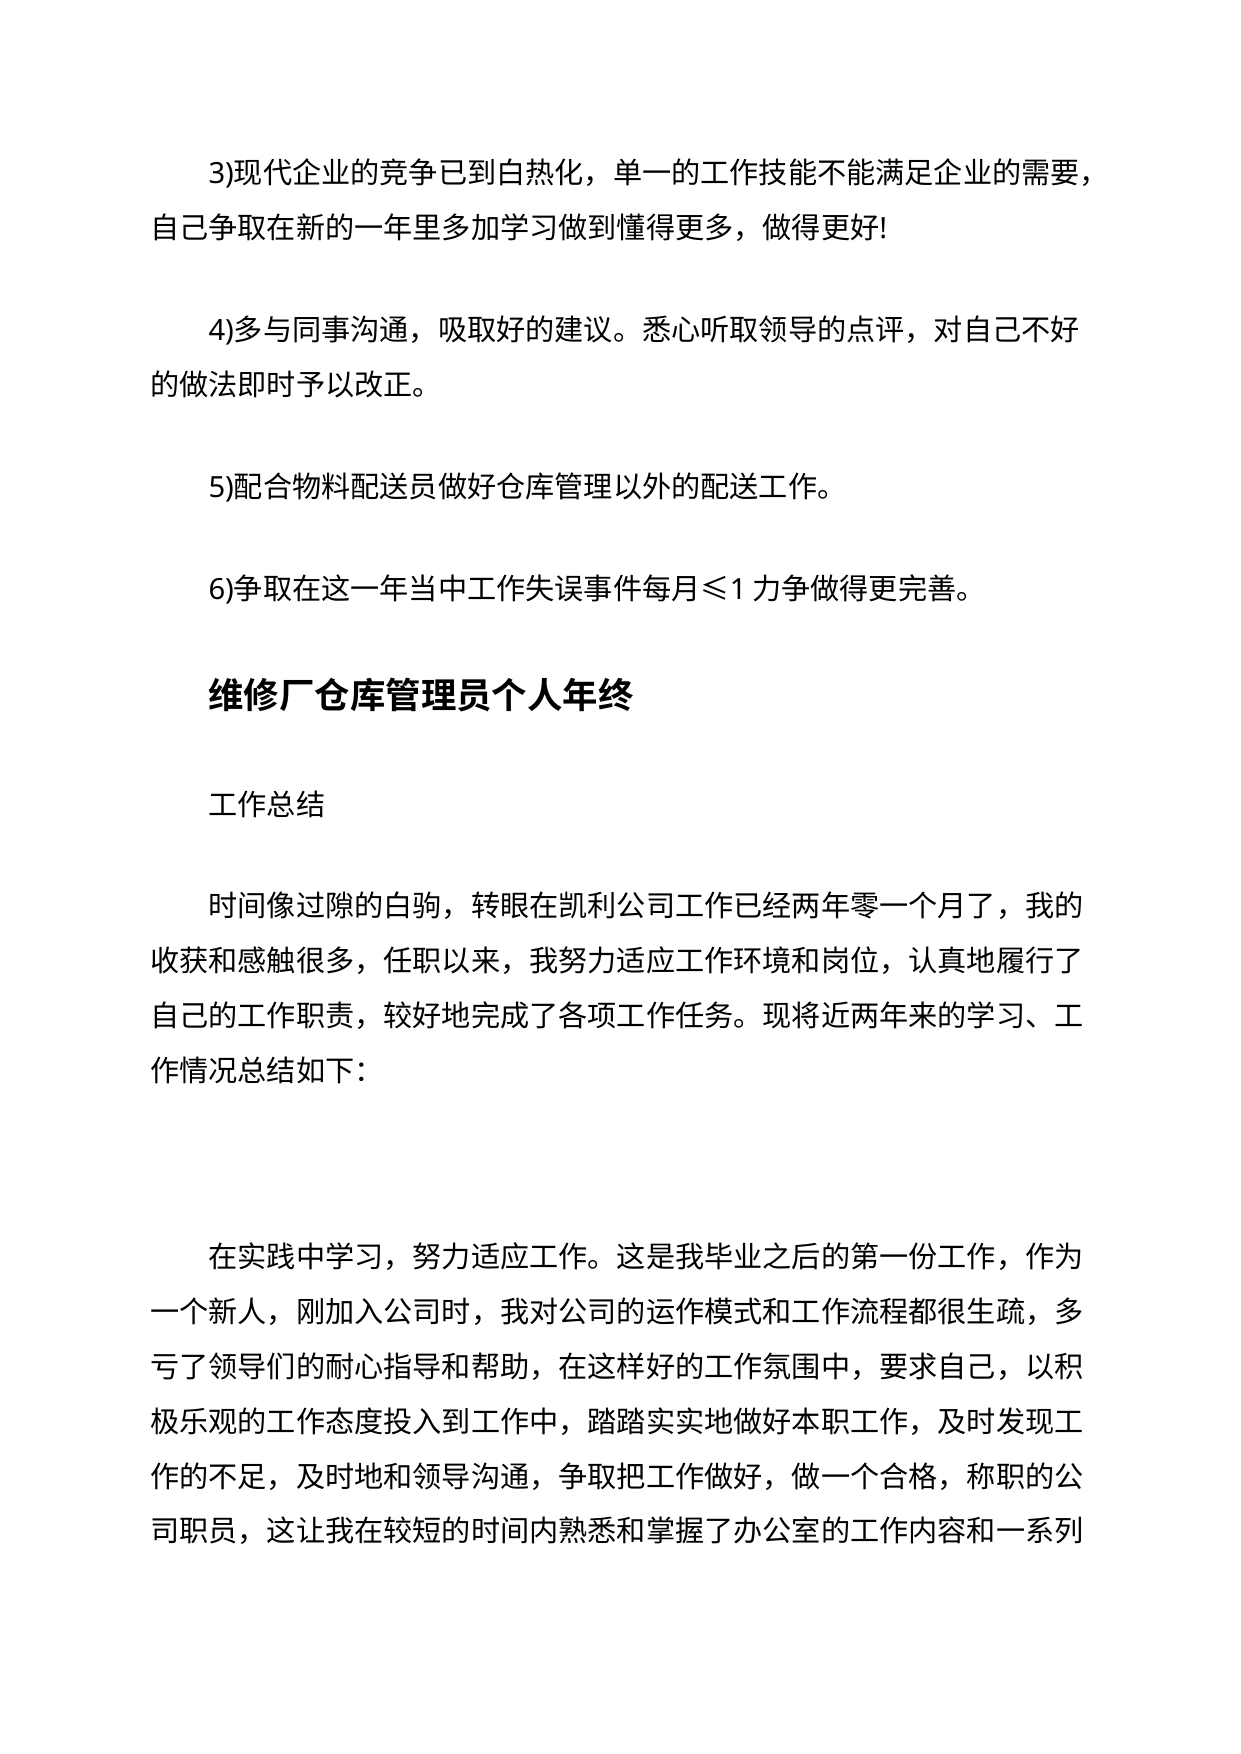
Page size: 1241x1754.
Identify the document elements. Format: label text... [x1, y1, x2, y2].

text 5)配合物料配送员做好仓库管理以外的配送工作。 [150, 464, 1090, 506]
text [150, 1233, 1090, 1550]
text 时间像过隙的白驹，转眼在凯利公司工作已经两年零一个月了，我的收获和感触很多，任职以来，我努力适应工作环境和岗位，认真地履行了自己的工作职责，较好地完成了各项工作任务。现将近两年来的学习、工作情况总结如下： [150, 883, 1090, 1090]
text 维修厂仓库管理员个人年终 [150, 668, 1090, 719]
text 4)多与同事沟通，吸取好的建议。悉心听取领导的点评，对自己不好的做法即时予以改正。 [150, 307, 1090, 404]
text 3)现代企业的竞争已到白热化，单一的工作技能不能满足企业的需要，自己争取在新的一年里多加学习做到懂得更多，做得更好! [150, 150, 1090, 247]
text 工作总结 [150, 781, 1090, 823]
text 6)争取在这一年当中工作失误事件每月≤1力争做得更完善。 [150, 566, 1090, 608]
